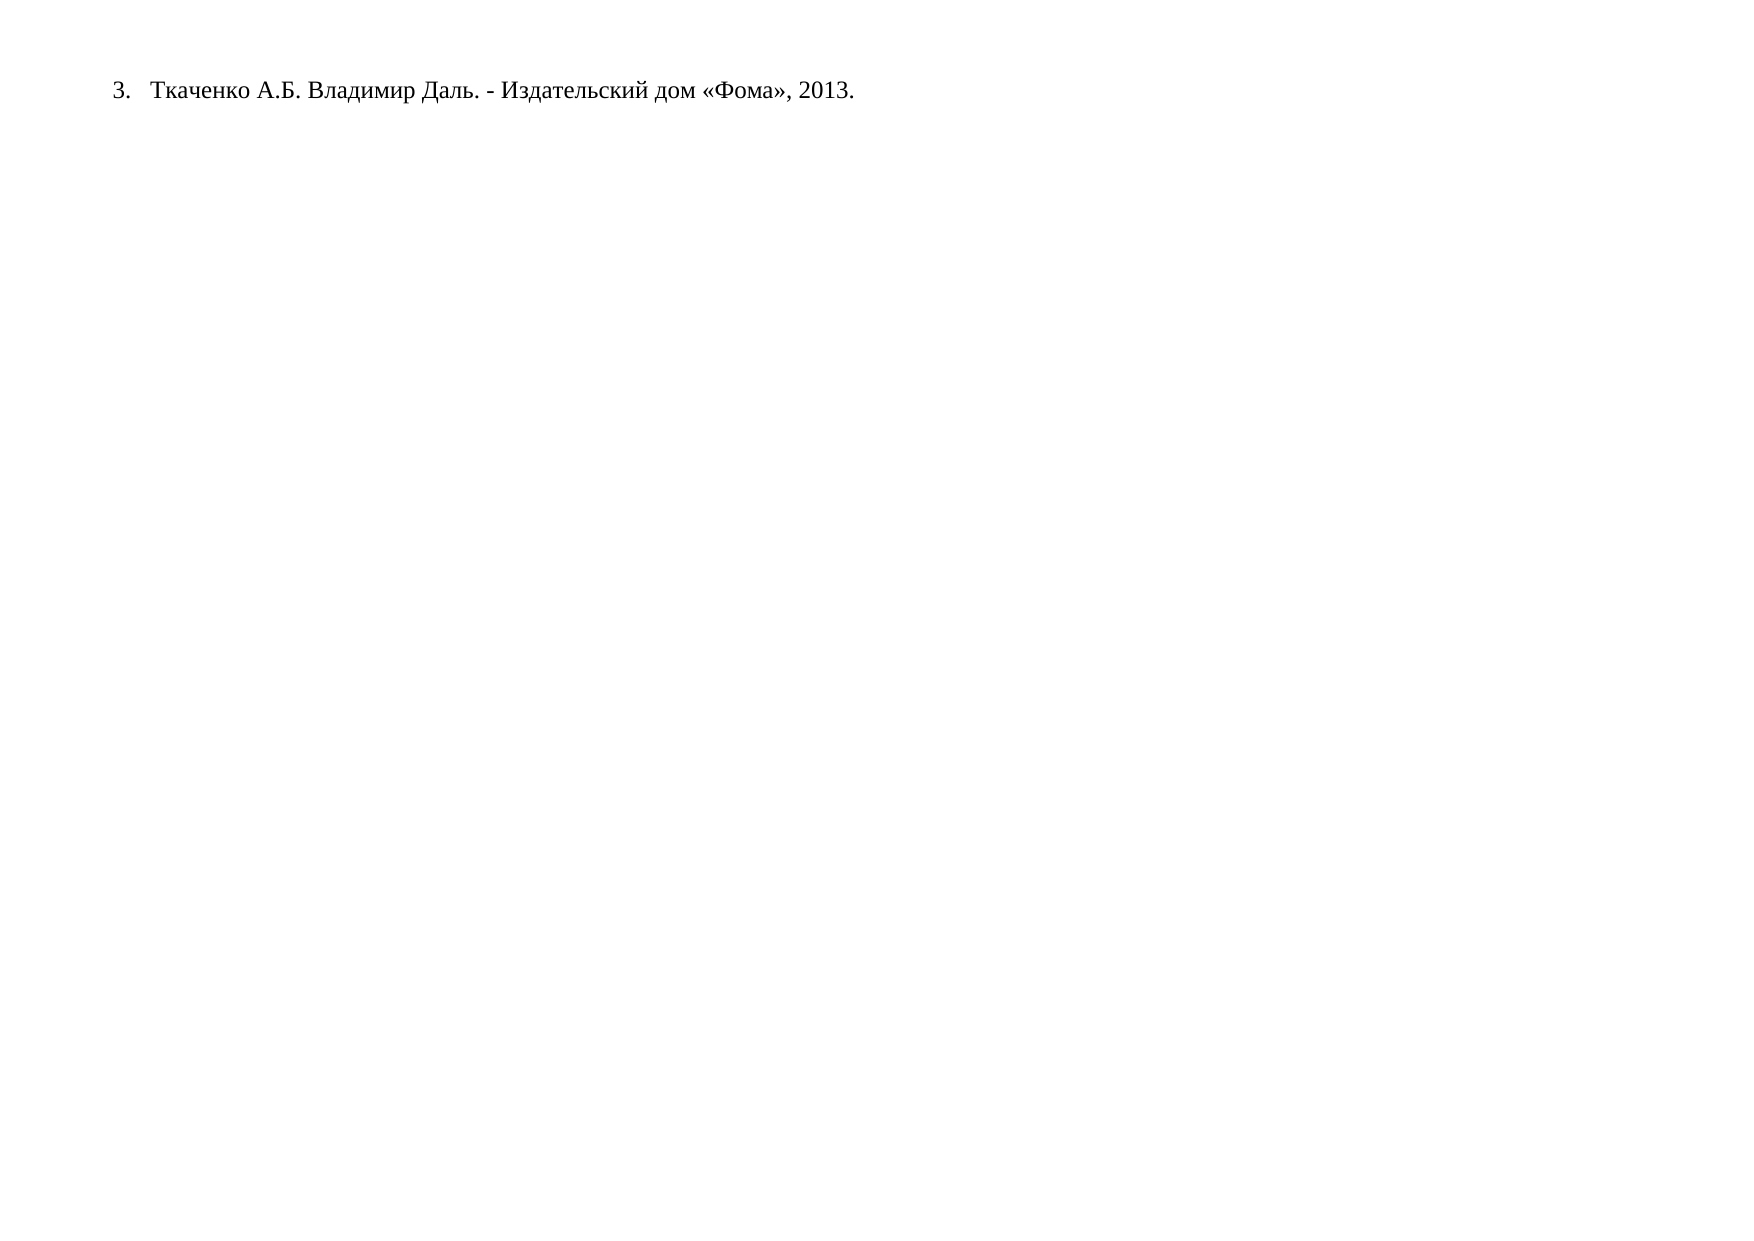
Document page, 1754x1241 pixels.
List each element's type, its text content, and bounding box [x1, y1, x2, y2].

list Ткаченко А.Б. Владимир Даль. - Издательский дом «Фома», 2013. [112, 75, 1679, 104]
